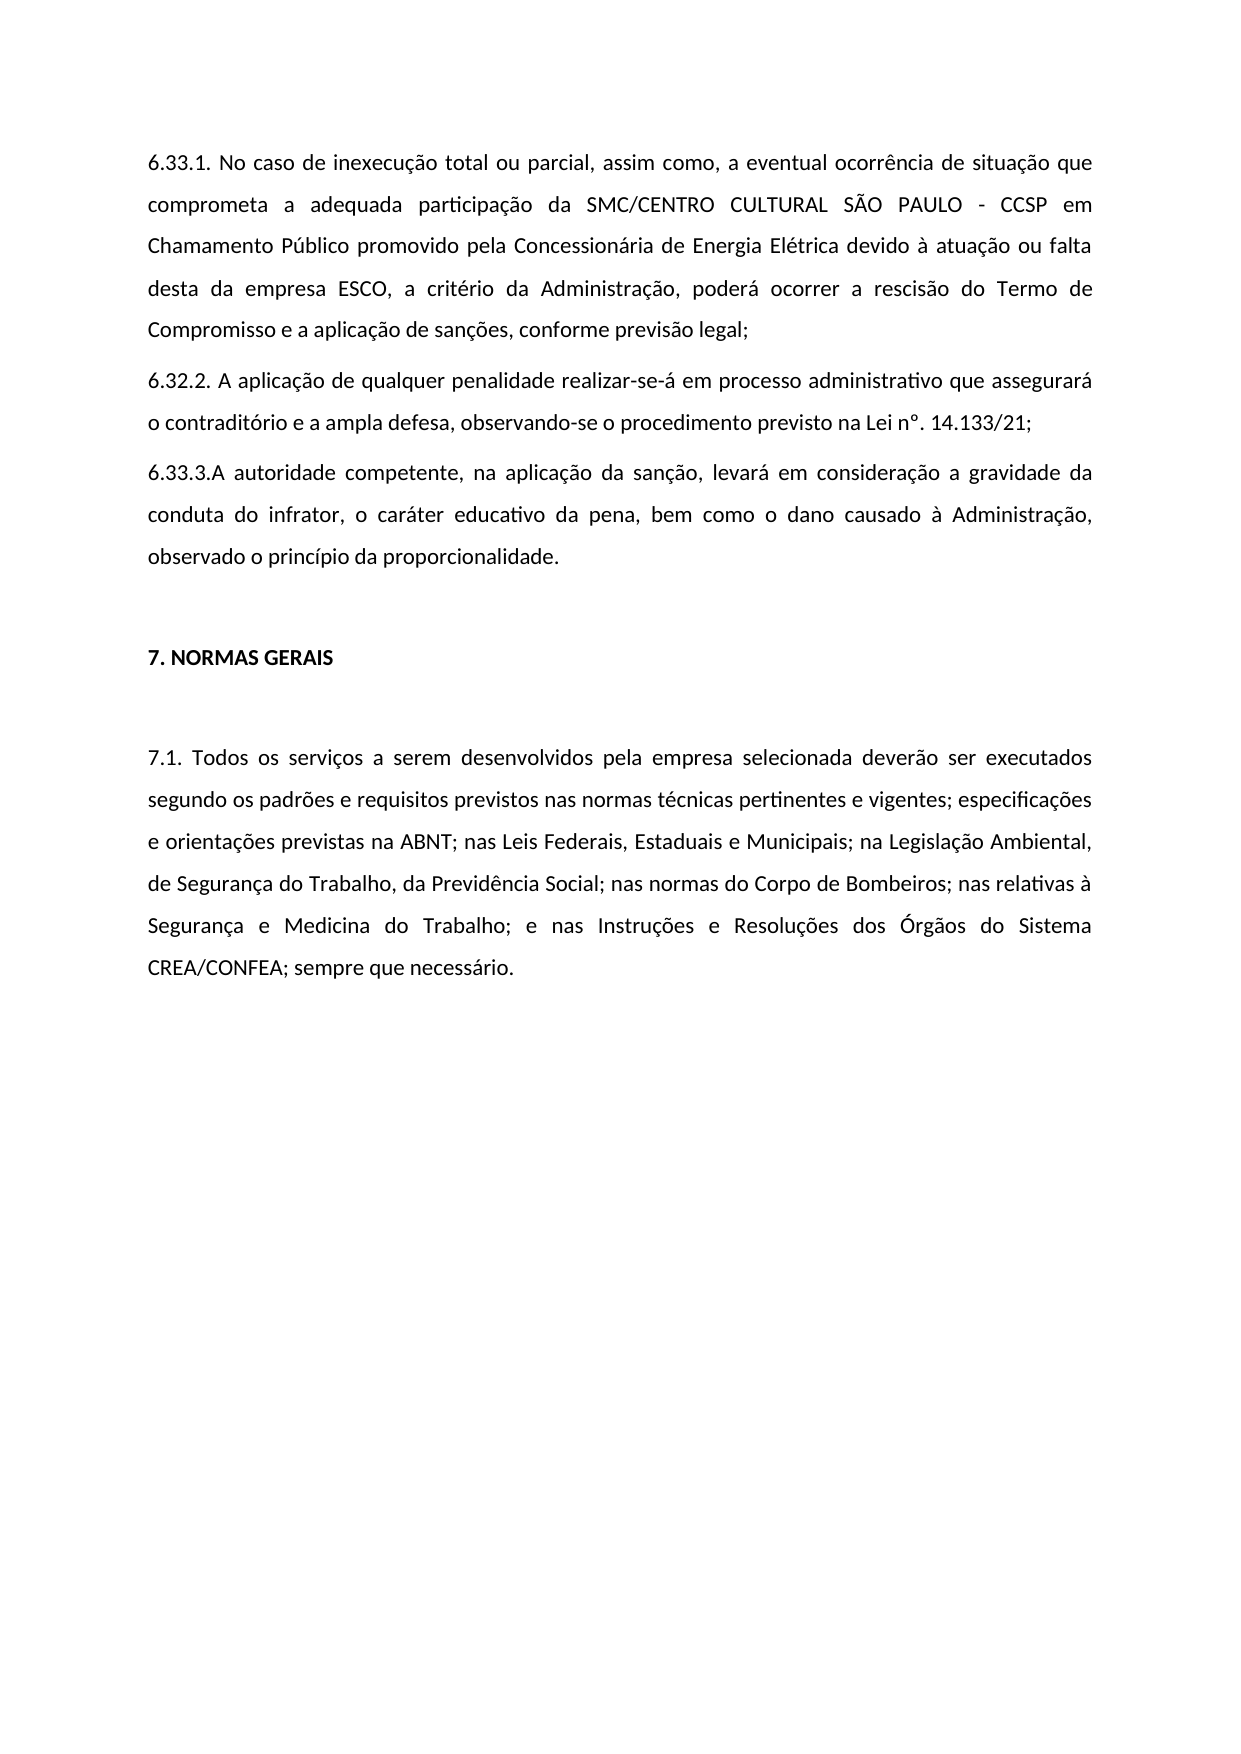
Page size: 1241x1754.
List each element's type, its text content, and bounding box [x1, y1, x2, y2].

text 7. NORMAS GERAIS [148, 643, 1094, 671]
text 6.33.1. No caso de inexecução total ou parcial, assim como, a eventual ocorrência de situação que comprometa a adequada participação da SMC/CENTRO CULTURAL SÃO PAULO - CCSP em Chamamento Público promovido pela Concessionária de Energia Elétrica devido à atuação ou falta desta da empresa ESCO, a critério da Administração, poderá ocorrer a rescisão do Termo de Compromisso e a aplicação de sanções, conforme previsão legal; [148, 148, 1094, 344]
text 6.33.3.A autoridade competente, na aplicação da sanção, levará em consideração a gravidade da conduta do infrator, o caráter educativo da pena, bem como o dano causado à Administração, observado o princípio da proporcionalidade. [148, 458, 1094, 570]
text 7.1. Todos os serviços a serem desenvolvidos pela empresa selecionada deverão ser executados segundo os padrões e requisitos previstos nas normas técnicas pertinentes e vigentes; especificações e orientações previstas na ABNT; nas Leis Federais, Estaduais e Municipais; na Legislação Ambiental, de Segurança do Trabalho, da Previdência Social; nas normas do Corpo de Bombeiros; nas relativas à Segurança e Medicina do Trabalho; e nas Instruções e Resoluções dos Órgãos do Sistema CREA/CONFEA; sempre que necessário. [148, 743, 1094, 981]
text 6.32.2. A aplicação de qualquer penalidade realizar-se-á em processo administrativo que assegurará o contraditório e a ampla defesa, observando-se o procedimento previsto na Lei nº. 14.133/21; [148, 366, 1094, 436]
